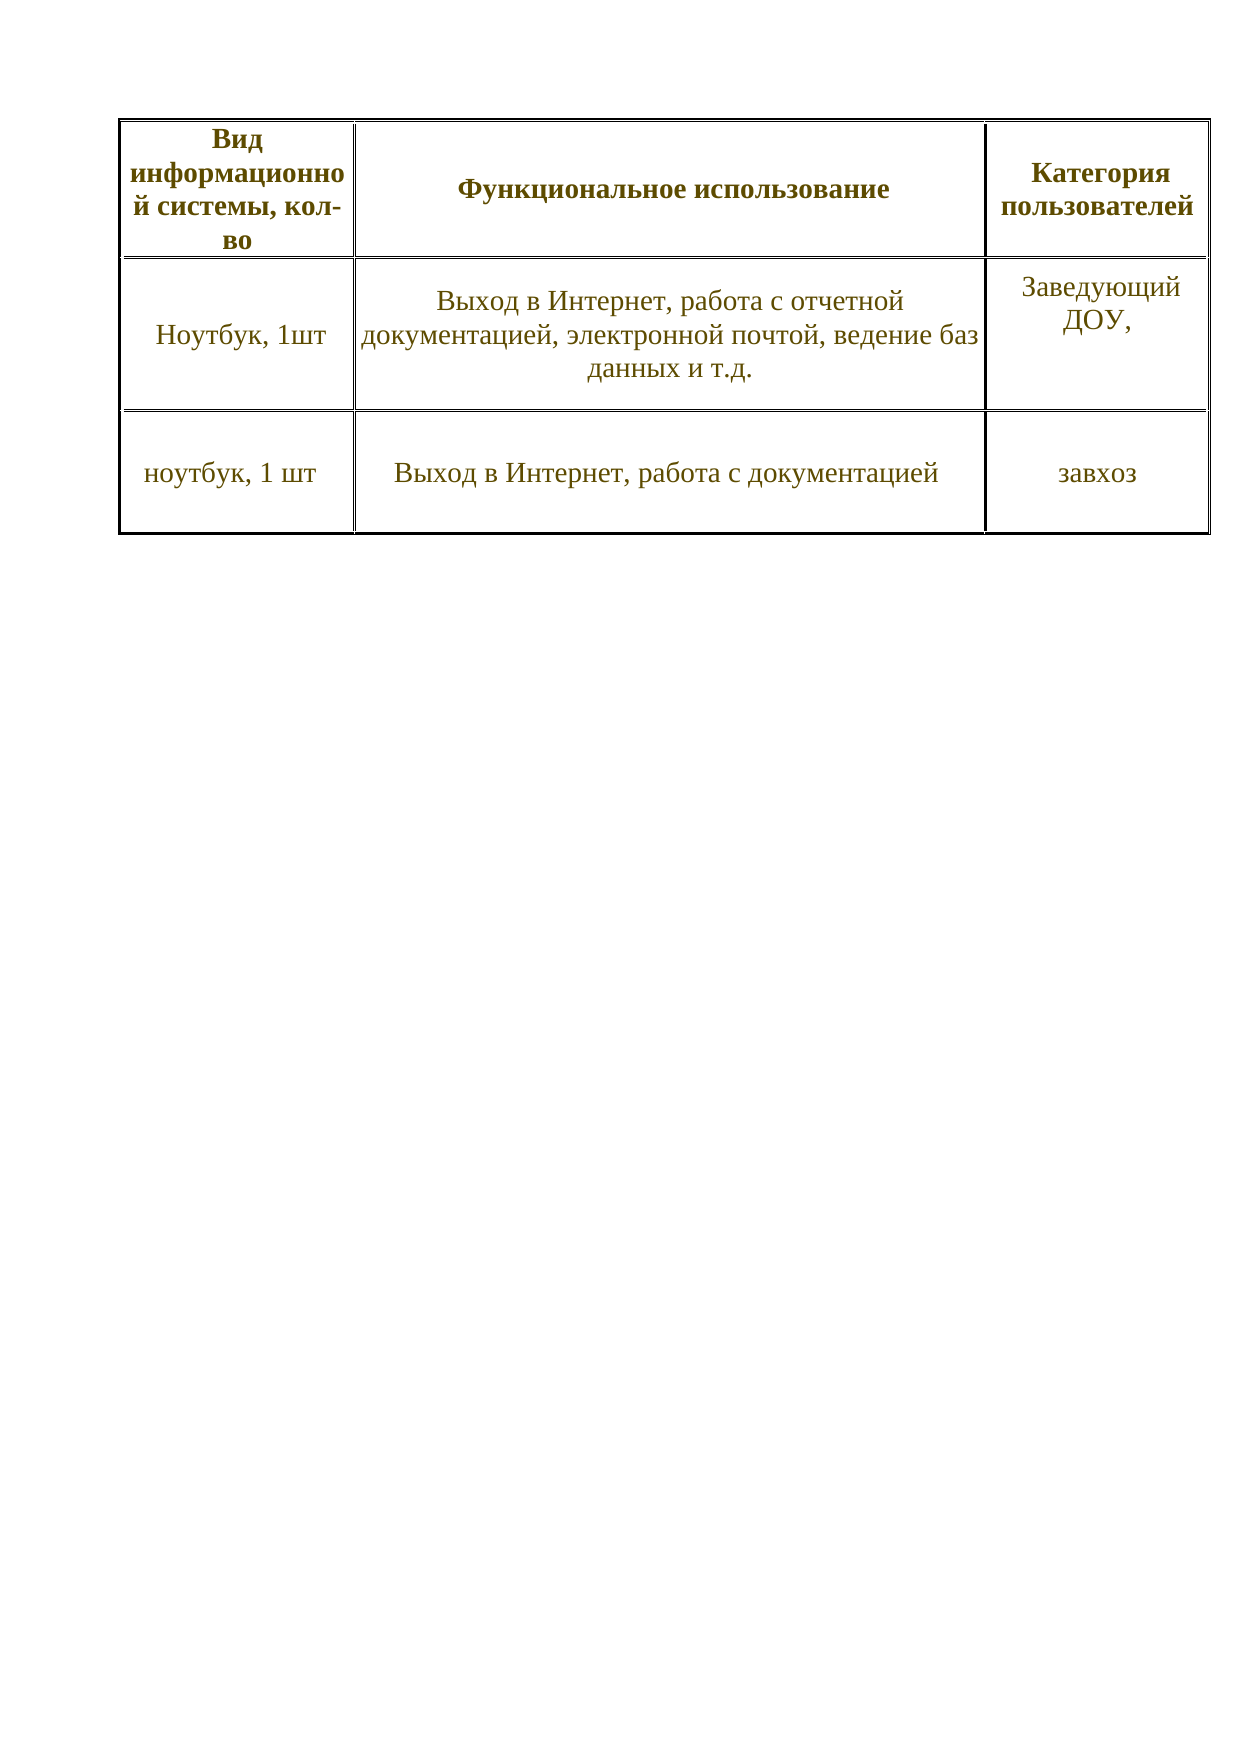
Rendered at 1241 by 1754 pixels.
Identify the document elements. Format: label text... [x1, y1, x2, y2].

table_cell Выход в Интернет, работа с документацией [355, 412, 985, 532]
table_header Категория пользователей [985, 122, 1208, 256]
table_header Функциональное использование [355, 120, 985, 256]
table_cell Заведующий ДОУ, [985, 256, 1209, 409]
table_cell ноутбук, 1 шт [120, 409, 355, 532]
table_header Вид информационной системы, кол-во [121, 122, 355, 256]
table_cell Ноутбук, 1шт [120, 256, 355, 409]
table_cell завхоз [985, 409, 1209, 532]
table_cell Выход в Интернет, работа с отчетной документацией, электронной почтой, ведение баз данных и т.д. [356, 259, 984, 409]
